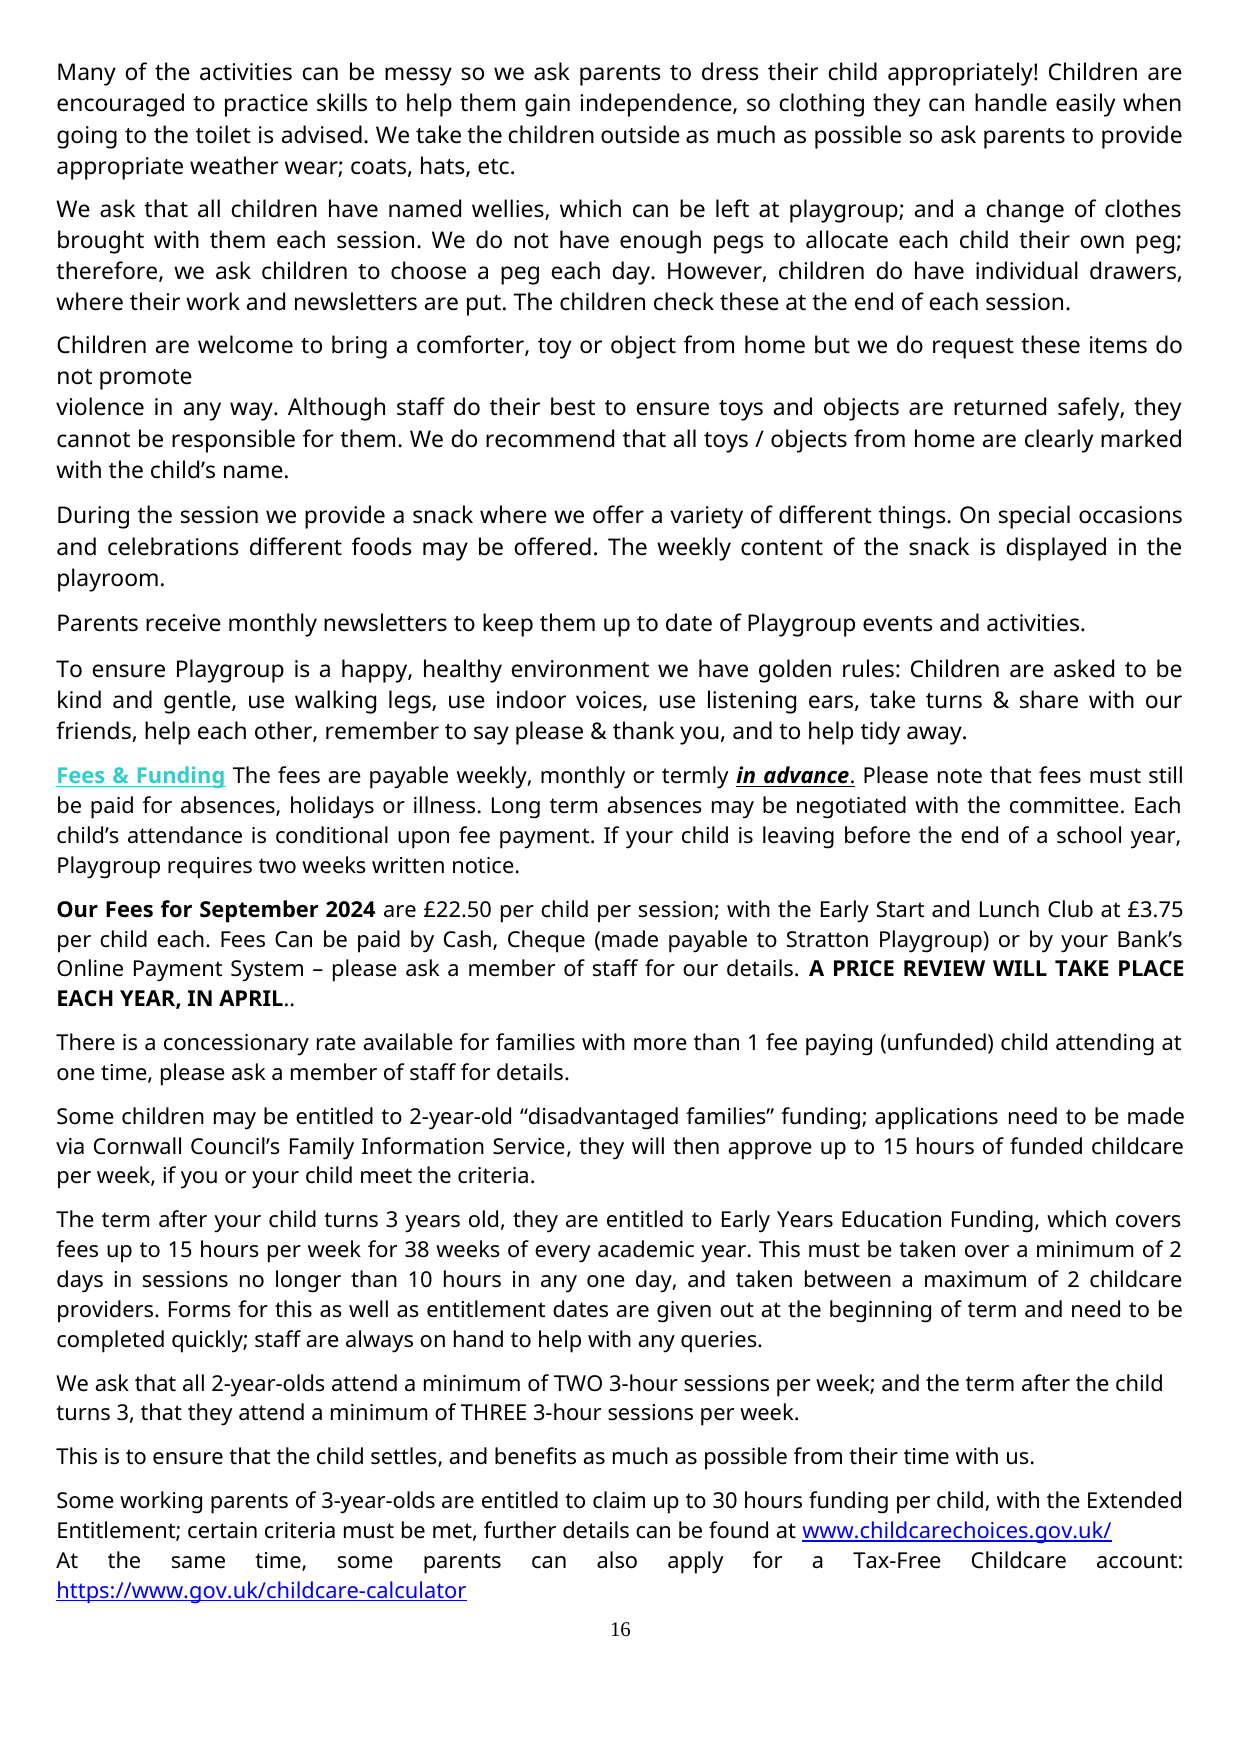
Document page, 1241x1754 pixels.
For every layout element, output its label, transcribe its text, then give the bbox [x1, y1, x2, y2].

text Fees & Funding The fees are payable weekly, monthly or termly in advance. Please note that fees must still be paid for absences, holidays or illness. Long term absences may be negotiated with the committee. Each child’s attendance is conditional upon fee payment. If your child is leaving before the end of a school year, Playgroup requires two weeks written notice. [56, 761, 1184, 880]
text At the same time, some parents can also apply for a Tax-Free Childcare account: https://www.gov.uk/childcare-calculator [56, 1545, 1184, 1604]
text Parents receive monthly newsletters to keep them up to date of Playgroup events and activities. [56, 607, 1184, 638]
text To ensure Playgroup is a happy, healthy environment we have golden rules: Children are asked to be kind and gentle, use walking legs, use indoor voices, use listening ears, take turns & share with our friends, help each other, remember to say please & thank you, and to help tidy away. [56, 653, 1184, 746]
text This is to ensure that the child settles, and benefits as much as possible from their time with us. [56, 1441, 1184, 1471]
text The term after your child turns 3 years old, they are entitled to Early Years Education Funding, which covers fees up to 15 hours per week for 38 weeks of every academic year. This must be taken over a minimum of 2 days in sessions no longer than 10 hours in any one day, and taken between a maximum of 2 childcare providers. Forms for this as well as entitlement dates are given out at the beginning of term and need to be completed quickly; staff are always on hand to help with any queries. [56, 1204, 1184, 1353]
text During the session we provide a snack where we offer a variety of different things. On special occasions and celebrations different foods may be offered. The weekly content of the snack is displayed in the playroom. [56, 499, 1184, 593]
text violence in any way. Although staff do their best to ensure toys and objects are returned safely, they cannot be responsible for them. We do recommend that all toys / objects from home are clearly marked with the child’s name. [56, 391, 1184, 485]
text Our Fees for September 2024 are £22.50 per child per session; with the Early Start and Lunch Club at £3.75 per child each. Fees Can be paid by Cash, Cheque (made payable to Stratton Playgroup) or by your Bank’s Online Payment System – please ask a member of staff for our details. A PRICE REVIEW WILL TAKE PLACE EACH YEAR, IN APRIL.. [56, 894, 1185, 1013]
text Some working parents of 3-year-olds are entitled to claim up to 30 hours funding per child, with the Extended Entitlement; certain criteria must be met, further details can be found at www.childcarechoices.gov.uk/ [56, 1485, 1184, 1545]
text We ask that all 2-year-olds attend a minimum of TWO 3-hour sessions per week; and the term after the child turns 3, that they attend a minimum of THREE 3-hour sessions per week. [56, 1368, 1184, 1427]
text Children are welcome to bring a comforter, toy or object from home but we do request these items do not promote [56, 329, 1184, 391]
text We ask that all children have named wellies, which can be left at playgroup; and a change of clothes brought with them each session. We do not have enough pegs to allocate each child their own peg; therefore, we ask children to choose a peg each day. However, children do have individual drawers, where their work and newsletters are put. The children check these at the end of each session. [56, 192, 1184, 317]
text Many of the activities can be messy so we ask parents to dress their child appropriately! Children are encouraged to practice skills to help them gain independence, so clothing they can handle easily when going to the toilet is advised. We take the children outside as much as possible so ask parents to provide appropriate weather wear; coats, hats, etc. [56, 56, 1184, 181]
text Some children may be entitled to 2-year-old “disadvantaged families” funding; applications need to be made via Cornwall Council’s Family Information Service, they will then approve up to 15 hours of funded childcare per week, if you or your child meet the criteria. [56, 1101, 1185, 1190]
text There is a concessionary rate available for families with more than 1 fee paying (unfunded) child attending at one time, please ask a member of staff for details. [56, 1027, 1184, 1087]
